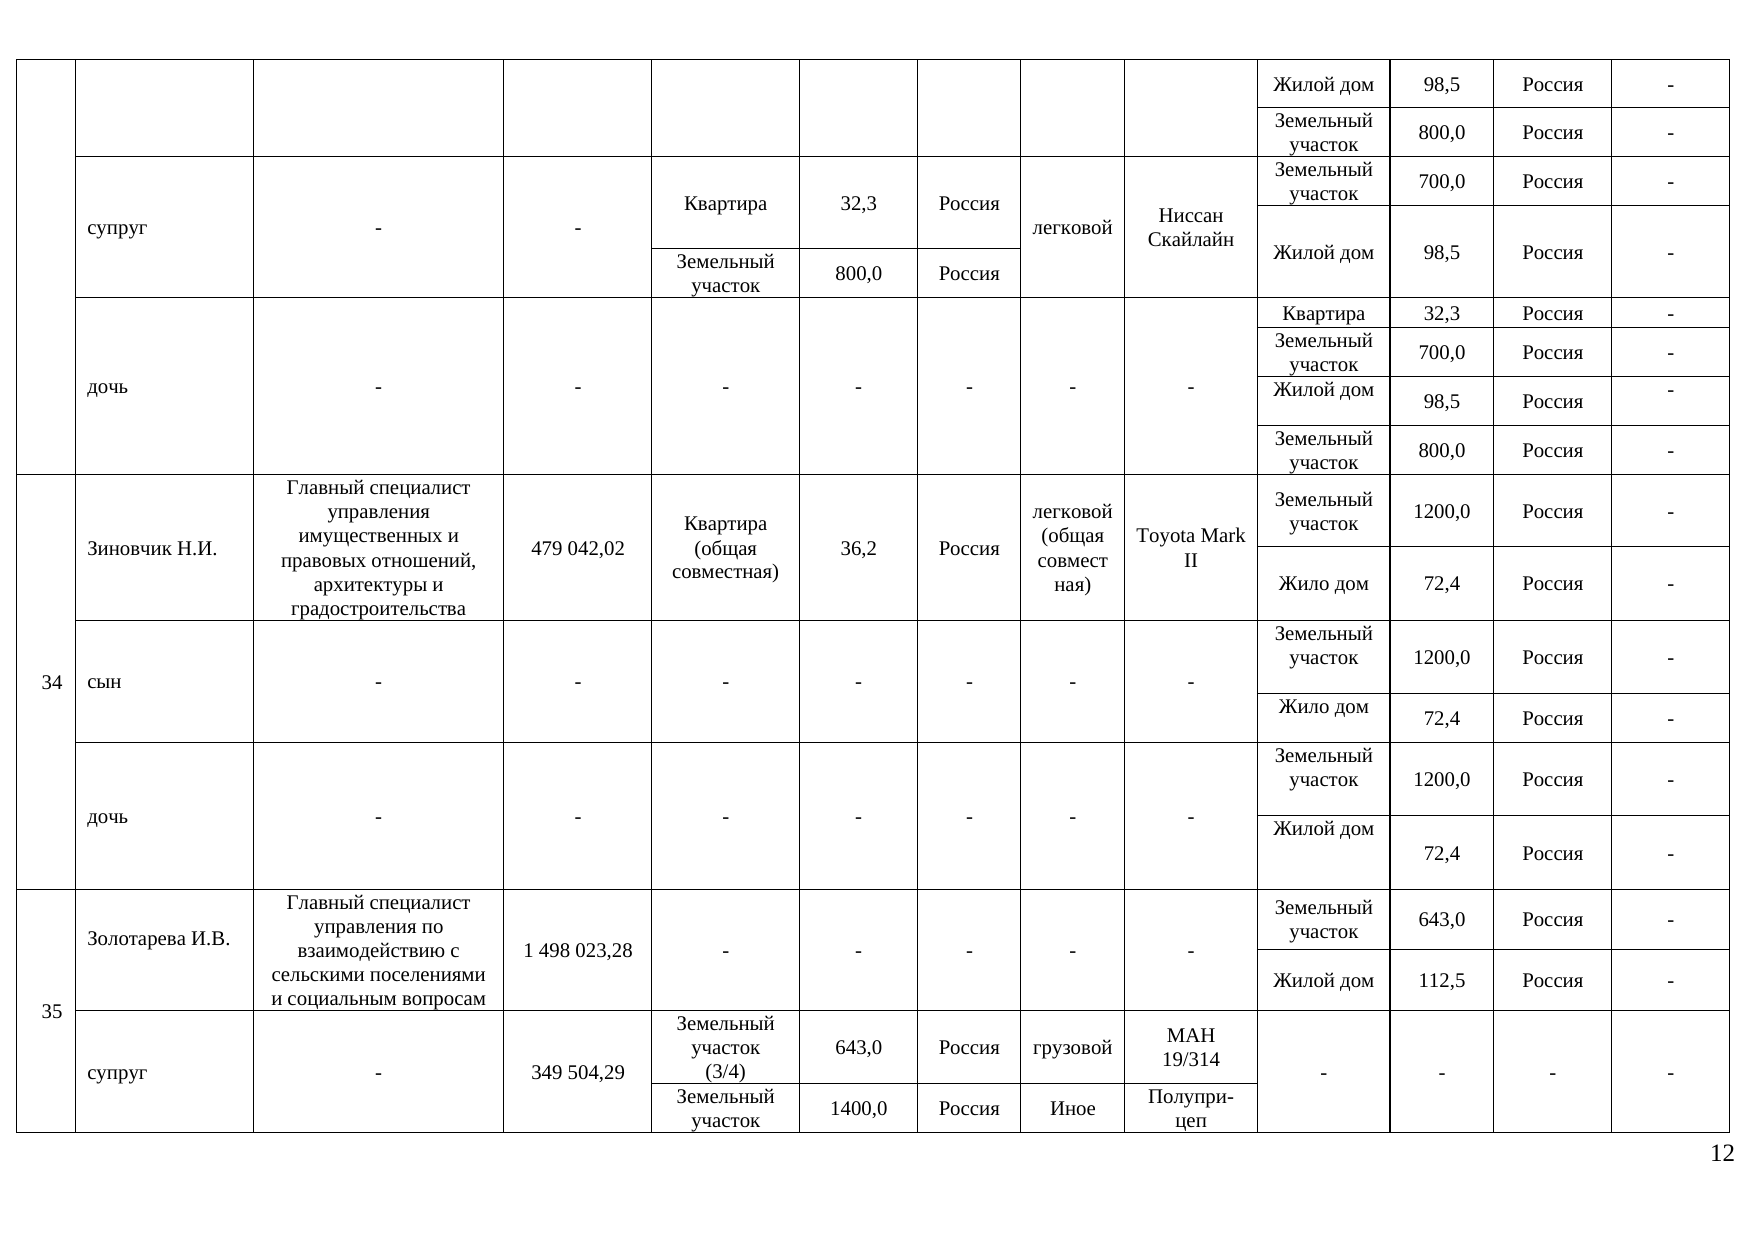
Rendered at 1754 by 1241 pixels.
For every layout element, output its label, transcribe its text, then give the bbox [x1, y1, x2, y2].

table_cell - [1612, 298, 1729, 327]
table_cell Жило дом [1258, 547, 1389, 620]
table_cell - [1612, 206, 1729, 297]
table_cell - [918, 621, 1020, 742]
table_cell - [1125, 743, 1257, 888]
table_cell 72,4 [1391, 694, 1493, 742]
table_cell Квартира [1258, 298, 1389, 327]
table_cell Россия [918, 249, 1020, 297]
table_cell - [918, 298, 1020, 474]
table_cell Россия [1494, 475, 1611, 546]
table_cell 1400,0 [800, 1084, 917, 1132]
table_cell Россия [1494, 108, 1611, 156]
table_cell Жилой дом [1258, 206, 1389, 297]
table_cell 800,0 [1391, 108, 1493, 156]
table_cell 98,5 [1391, 206, 1493, 297]
table_cell 98,5 [1391, 377, 1493, 425]
table_cell - [918, 743, 1020, 888]
table_cell - [1125, 621, 1257, 742]
table_cell Земельный участок [1258, 426, 1389, 474]
table_cell Россия [918, 1084, 1020, 1132]
table_cell - [1021, 890, 1124, 1010]
table_cell Земельный участок [652, 249, 799, 297]
table_cell - [918, 890, 1020, 1010]
table_cell 32,3 [1391, 298, 1493, 327]
table_cell Россия [1494, 60, 1611, 107]
table_cell Россия [1494, 743, 1611, 815]
table_cell МАН 19/314 [1125, 1011, 1257, 1083]
table_cell Россия [1494, 694, 1611, 742]
table_cell Жилой дом [1258, 816, 1389, 888]
table_cell - [1612, 157, 1729, 205]
table_cell - [1612, 108, 1729, 156]
table_cell Жило дом [1258, 694, 1389, 742]
table_cell - [1612, 621, 1729, 693]
table_cell дочь [76, 743, 253, 888]
table_cell 72,4 [1391, 547, 1493, 620]
table_cell 98,5 [1391, 60, 1493, 107]
table_cell Главный специалист управления по взаимодействию с сельскими поселениями и социальным вопросам [254, 890, 503, 1010]
table_cell Россия [1494, 621, 1611, 693]
table_cell Россия [918, 157, 1020, 248]
table_cell Квартира (общая совместная) [652, 475, 799, 620]
table_cell Россия [1494, 206, 1611, 297]
table_cell Земельный участок [1258, 475, 1389, 546]
table_cell 36,2 [800, 475, 917, 620]
table_cell - [254, 1011, 503, 1132]
table_cell - [1612, 950, 1729, 1010]
table_cell Золотарева И.В. [76, 890, 253, 1010]
table_cell Квартира [652, 157, 799, 248]
table_cell Полупри- цеп Бург [1125, 1084, 1257, 1132]
table_cell Земельный участок [1258, 157, 1389, 205]
table_cell сын [76, 621, 253, 742]
table_cell - [800, 890, 917, 1010]
table_cell Россия [918, 1011, 1020, 1083]
table_cell 643,0 [1391, 890, 1493, 949]
table_cell Россия [1494, 328, 1611, 376]
table_cell - [652, 298, 799, 474]
table_cell - [1391, 1011, 1493, 1132]
table_cell Земельный участок [1258, 621, 1389, 693]
table_cell - [1494, 1011, 1611, 1132]
table_cell - [504, 621, 651, 742]
table_cell - [652, 890, 799, 1010]
table_cell легковой [1021, 157, 1124, 297]
table_cell - [1612, 328, 1729, 376]
table_cell - [1612, 475, 1729, 546]
table_cell 34 [17, 475, 75, 888]
table_cell - [1612, 426, 1729, 474]
table_cell 72,4 [1391, 816, 1493, 888]
table_cell Жилой дом [1258, 950, 1389, 1010]
table_cell - [1612, 890, 1729, 949]
table_cell - [254, 298, 503, 474]
table_cell Главный специалист управления имущественных и правовых отношений, архитектуры и градостроительства [254, 475, 503, 620]
table_cell Иное [1021, 1084, 1124, 1132]
table_cell - [1125, 890, 1257, 1010]
table_cell 35 [17, 890, 75, 1132]
table_cell Земельный участок (3/4) [652, 1011, 799, 1083]
table_cell Земельный участок [1258, 743, 1389, 815]
table_cell 349 504,29 [504, 1011, 651, 1132]
table_cell 1200,0 [1391, 621, 1493, 693]
table_cell супруг [76, 1011, 253, 1132]
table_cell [652, 1084, 799, 1132]
table_cell - [800, 298, 917, 474]
table_cell Жилой дом [1258, 60, 1389, 107]
table_cell - [504, 743, 651, 888]
table_cell дочь [76, 298, 253, 474]
table_cell - [254, 621, 503, 742]
table_cell Земельный участок [1258, 890, 1389, 949]
table_cell - [1612, 743, 1729, 815]
table_cell - [1612, 1011, 1729, 1132]
table_cell 479 042,02 [504, 475, 651, 620]
table_cell - [652, 743, 799, 888]
table_cell - [1612, 694, 1729, 742]
table_cell - [1258, 1011, 1389, 1132]
table_cell - [504, 298, 651, 474]
table_cell 112,5 [1391, 950, 1493, 1010]
table_cell - [1612, 60, 1729, 107]
table_cell Россия [1494, 377, 1611, 425]
table_cell - [652, 621, 799, 742]
table_cell 700,0 [1391, 328, 1493, 376]
table_cell 32,3 [800, 157, 917, 248]
table_cell легковой (общая совместная) [1021, 475, 1124, 620]
table_cell 643,0 [800, 1011, 917, 1083]
table_cell - [800, 621, 917, 742]
table_cell Toyota Mark II [1125, 475, 1257, 620]
table_cell 1 498 023,28 [504, 890, 651, 1010]
table_cell - [254, 157, 503, 297]
table_cell - [1125, 298, 1257, 474]
table_cell - [1612, 377, 1729, 425]
table_cell Россия [1494, 890, 1611, 949]
table_cell Россия [918, 475, 1020, 620]
table_cell 1200,0 [1391, 743, 1493, 815]
table_cell грузовой [1021, 1011, 1124, 1083]
table_cell 800,0 [800, 249, 917, 297]
table_cell - [1612, 547, 1729, 620]
table_cell Зиновчик Н.И. [76, 475, 253, 620]
table_cell Россия [1494, 950, 1611, 1010]
table_cell 700,0 [1391, 157, 1493, 205]
table_cell Россия [1494, 157, 1611, 205]
table_cell Россия [1494, 816, 1611, 888]
table_cell - [1021, 298, 1124, 474]
table_cell супруг [76, 157, 253, 297]
table_cell Россия [1494, 547, 1611, 620]
table_cell Ниссан Скайлайн [1125, 157, 1257, 297]
table_cell 1200,0 [1391, 475, 1493, 546]
table_cell - [800, 743, 917, 888]
table_cell - [1021, 621, 1124, 742]
table_cell 800,0 [1391, 426, 1493, 474]
table_cell - [254, 743, 503, 888]
table_cell Земельный участок [1258, 328, 1389, 376]
table_cell - [504, 157, 651, 297]
table_cell Россия [1494, 426, 1611, 474]
table_cell - [1612, 816, 1729, 888]
table_cell Жилой дом [1258, 377, 1389, 425]
table_cell - [1021, 743, 1124, 888]
table_cell Россия [1494, 298, 1611, 327]
table_cell Земельный участок [1258, 108, 1389, 156]
